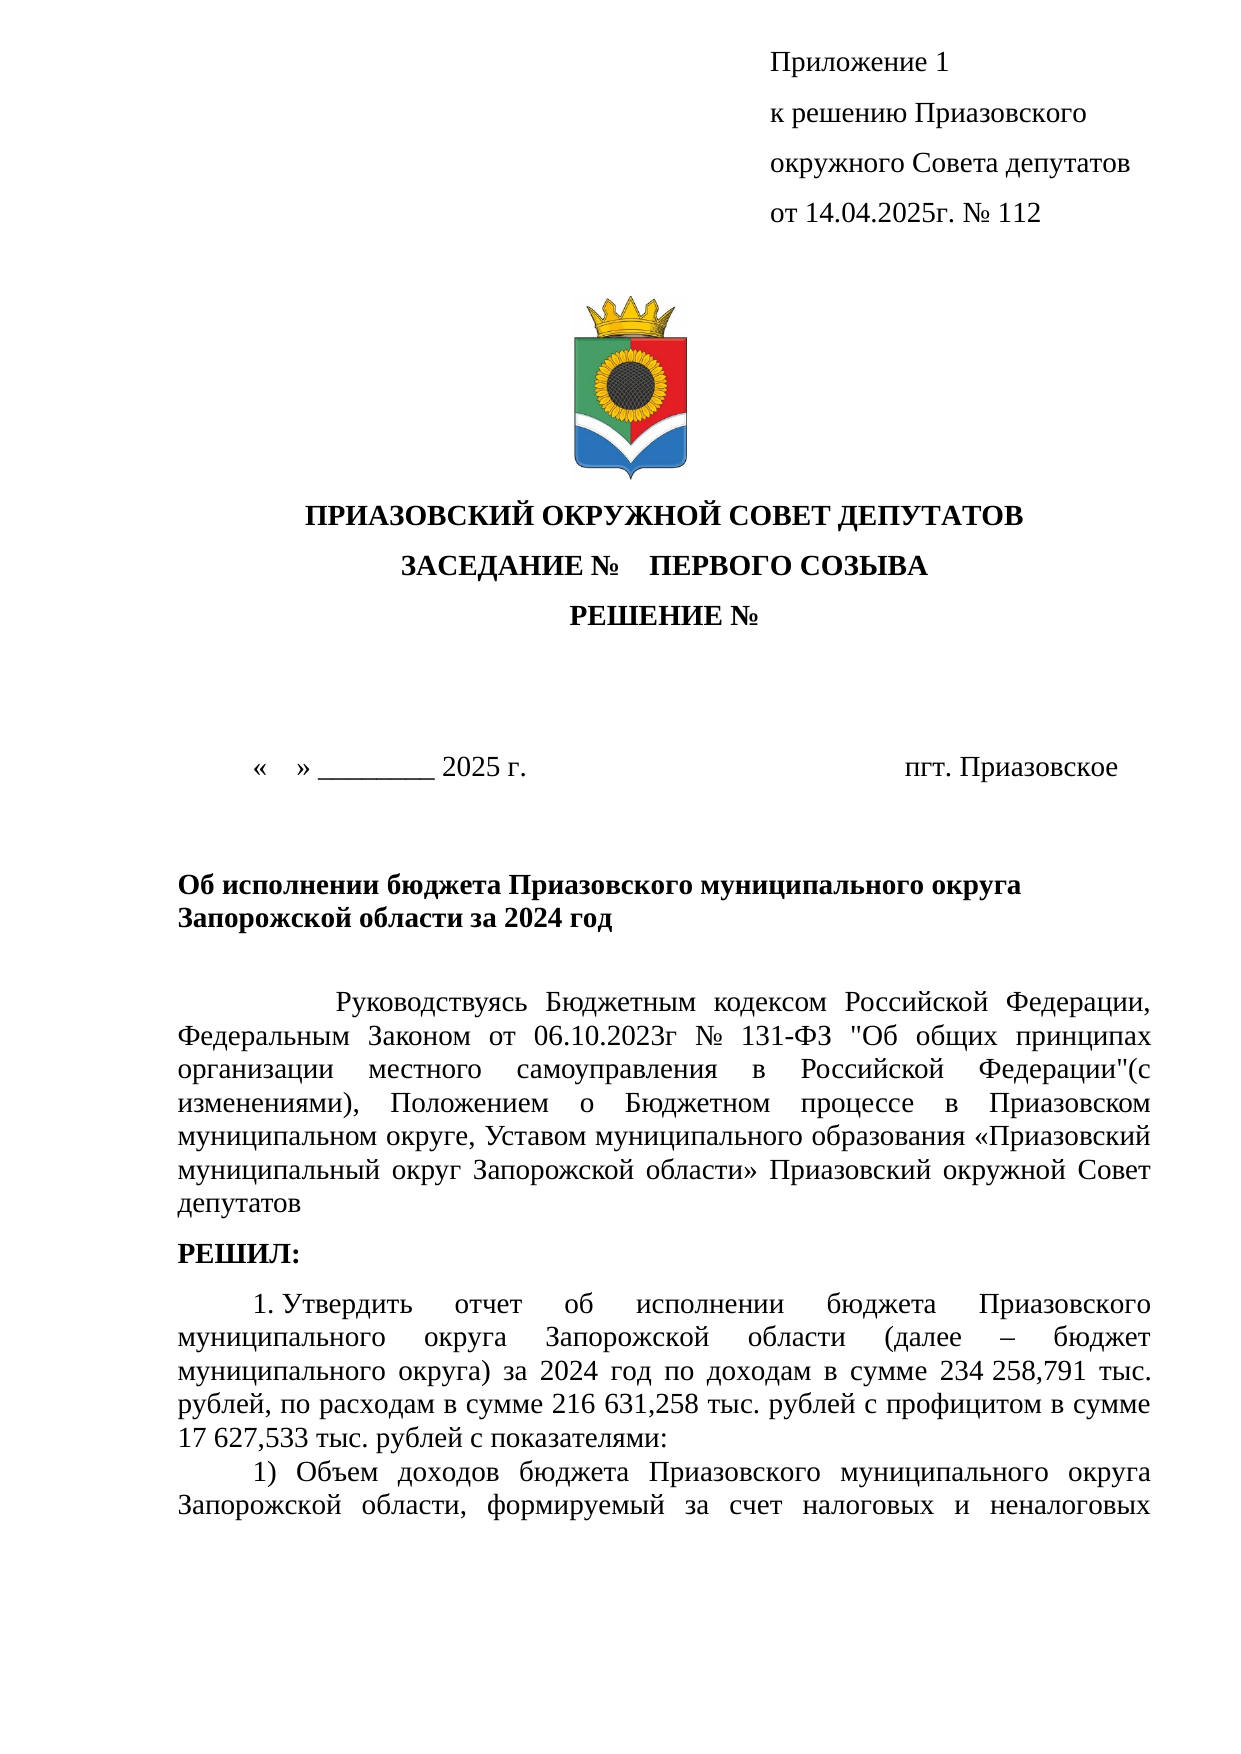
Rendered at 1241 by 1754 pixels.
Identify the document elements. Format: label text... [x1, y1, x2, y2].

subtitle Руководствуясь Бюджетным кодексом Российской Федерации, Федеральным Законом от 06.10.2023г № 131-ФЗ "Об общих принципах организации местного самоуправления в Российской Федерации"(с изменениями), Положением о Бюджетном процессе в Приазовском муниципальном округе, Уставом муниципального образования «Приазовский муниципальный округ Запорожской области» Приазовский окружной Совет депутатов [177, 984, 1152, 1219]
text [177, 1454, 1152, 1521]
picture [573, 296, 688, 481]
text РЕШЕНИЕ № [177, 598, 1152, 632]
text к решению Приазовского [177, 95, 1152, 128]
text ПРИАЗОВСКИЙ ОКРУЖНОЙ СОВЕТ ДЕПУТАТОВ [177, 498, 1152, 531]
text 1. Утвердить отчет об исполнении бюджета Приазовского муниципального округа Запорожской области (далее – бюджет муниципального округа) за 2024 год по доходам в сумме 234 258,791 тыс. рублей, по расходам в сумме 216 631,258 тыс. рублей с профицитом в сумме 17 627,533 тыс. рублей с показателями: [177, 1286, 1152, 1454]
text Об исполнении бюджета Приазовского муниципального округа Запорожской области за 2024 год [177, 867, 1033, 934]
text « » ________ 2025 г. пгт. Приазовское [177, 749, 1152, 783]
text РЕШИЛ: [177, 1236, 1152, 1269]
text от 14.04.2025г. № 112 [177, 195, 1152, 229]
text Приложение 1 [177, 44, 1152, 78]
text ЗАСЕДАНИЕ № ПЕРВОГО СОЗЫВА [177, 548, 1152, 582]
text окружного Совета депутатов [177, 145, 1152, 178]
